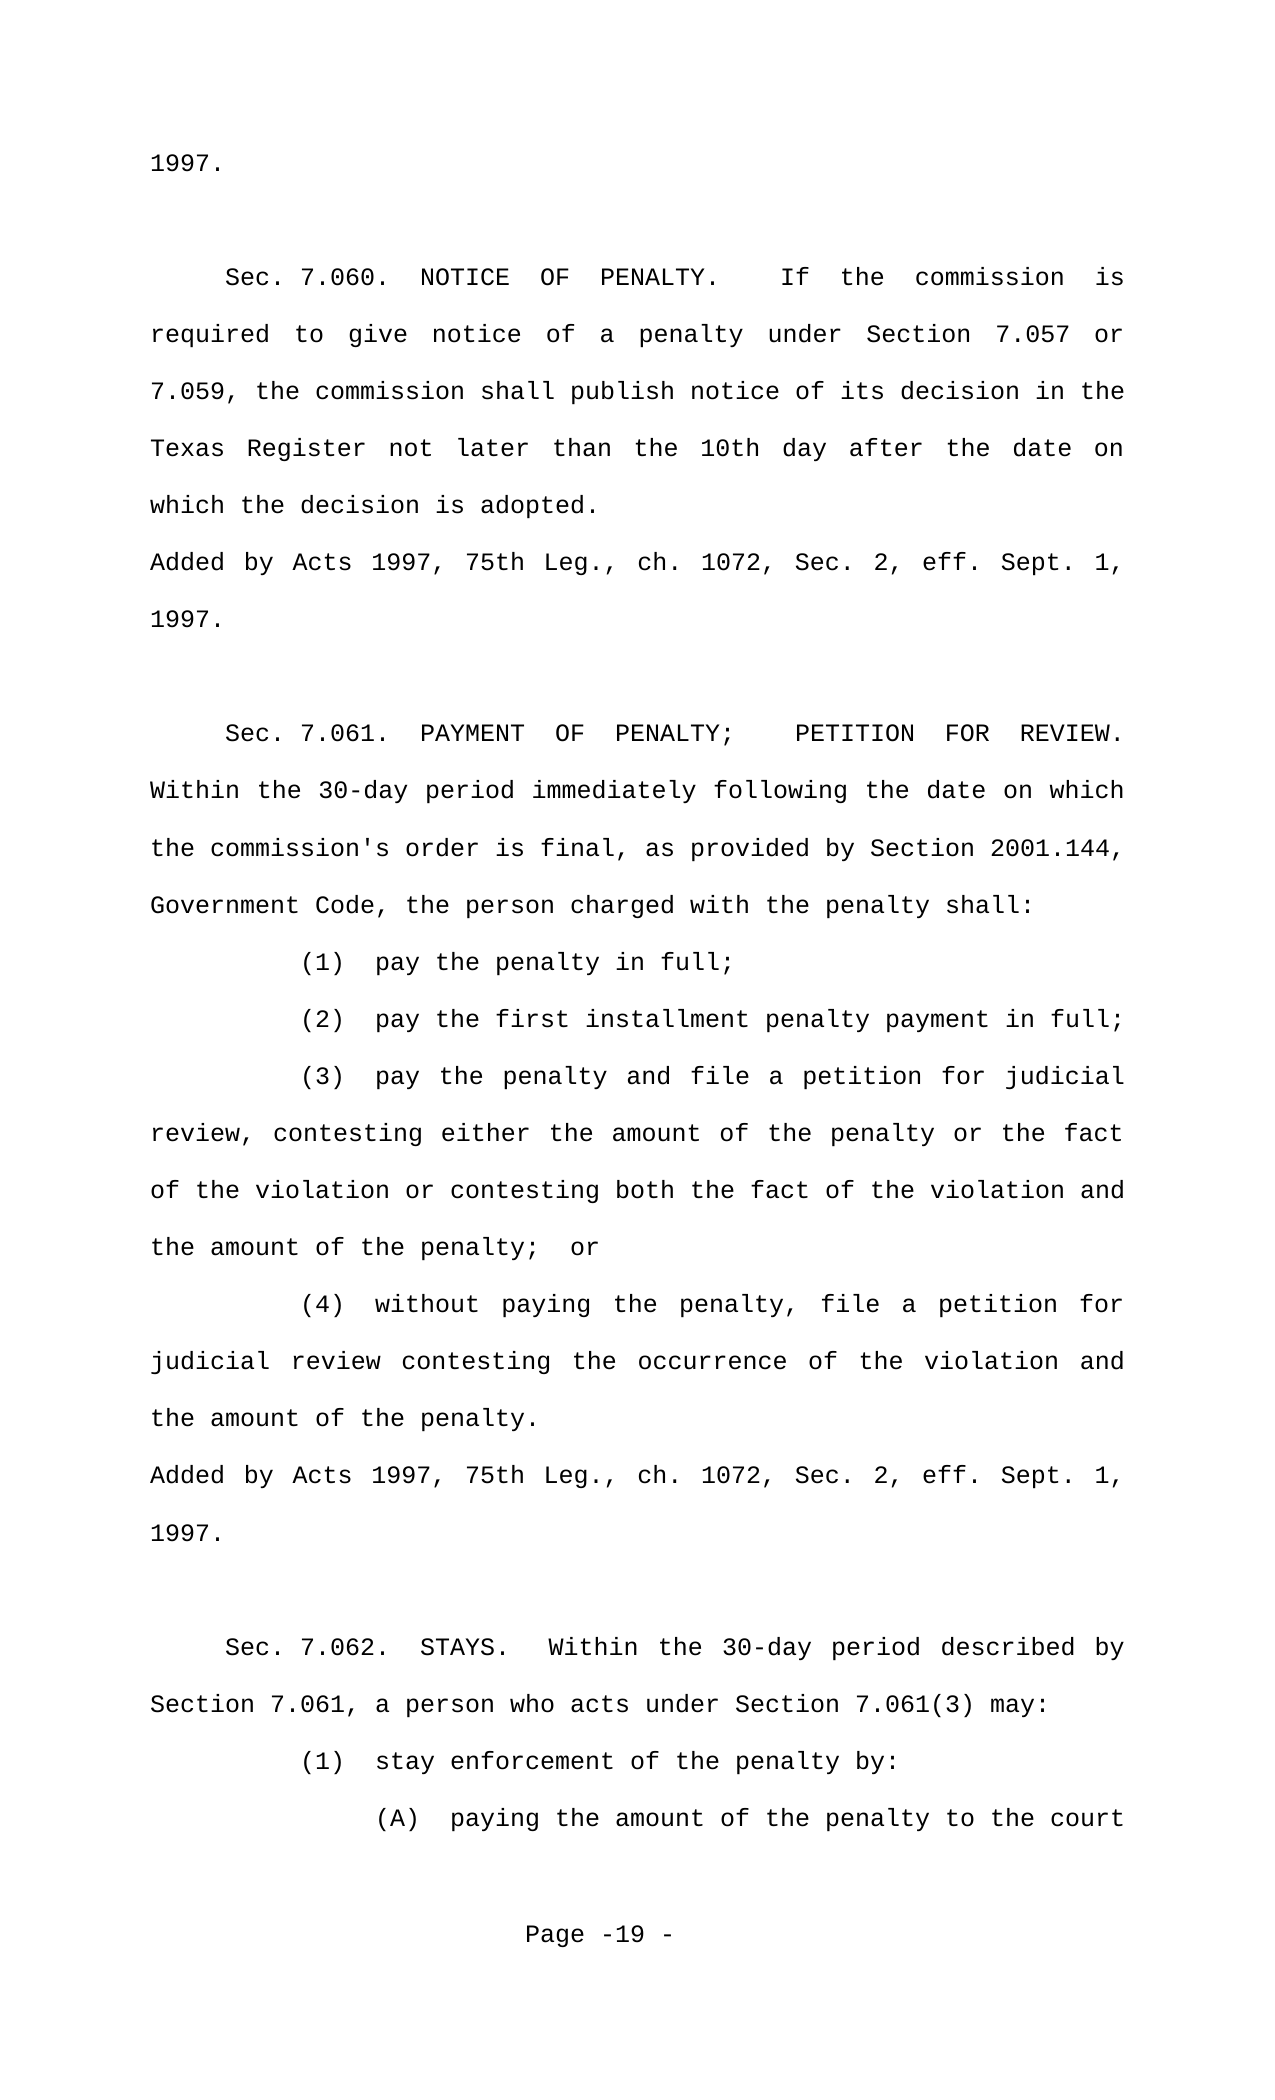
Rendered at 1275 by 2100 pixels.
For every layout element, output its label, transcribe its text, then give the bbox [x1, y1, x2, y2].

text (1) pay the penalty in full; [150, 949, 1125, 978]
text Sec. 7.060. NOTICE OF PENALTY. If the commission is required to give notice of a penalty under Section 7.057 or 7.059, the commission shall publish notice of its decision in the Texas Register not later than the 10th day after the date on which the decision is adopted. [150, 264, 1125, 521]
text Added by Acts 1997, 75th Leg., ch. 1072, Sec. 2, eff. Sept. 1, 1997. [150, 1463, 1125, 1548]
text (1) stay enforcement of the penalty by: [150, 1748, 1125, 1777]
text Added by Acts 1997, 75th Leg., ch. 1072, Sec. 2, eff. Sept. 1, 1997. [150, 150, 1125, 178]
text Sec. 7.062. STAYS. Within the 30-day period described by Section 7.061, a person who acts under Section 7.061(3) may: [150, 1634, 1125, 1720]
text (2) pay the first installment penalty payment in full; [150, 1006, 1125, 1035]
text (3) pay the penalty and file a petition for judicial review, contesting either the amount of the penalty or the fact of the violation or contesting both the fact of the violation and the amount of the penalty; or [150, 1063, 1125, 1263]
text Added by Acts 1997, 75th Leg., ch. 1072, Sec. 2, eff. Sept. 1, 1997. [150, 549, 1125, 635]
text (4) without paying the penalty, file a petition for judicial review contesting the occurrence of the violation and the amount of the penalty. [150, 1292, 1125, 1434]
text Sec. 7.061. PAYMENT OF PENALTY; PETITION FOR REVIEW. Within the 30-day period immediately following the date on which the commission's order is final, as provided by Section 2001.144, Government Code, the person charged with the penalty shall: [150, 721, 1125, 921]
text (A) paying the amount of the penalty to the court for placement in an escrow account; or [150, 1805, 1125, 1834]
